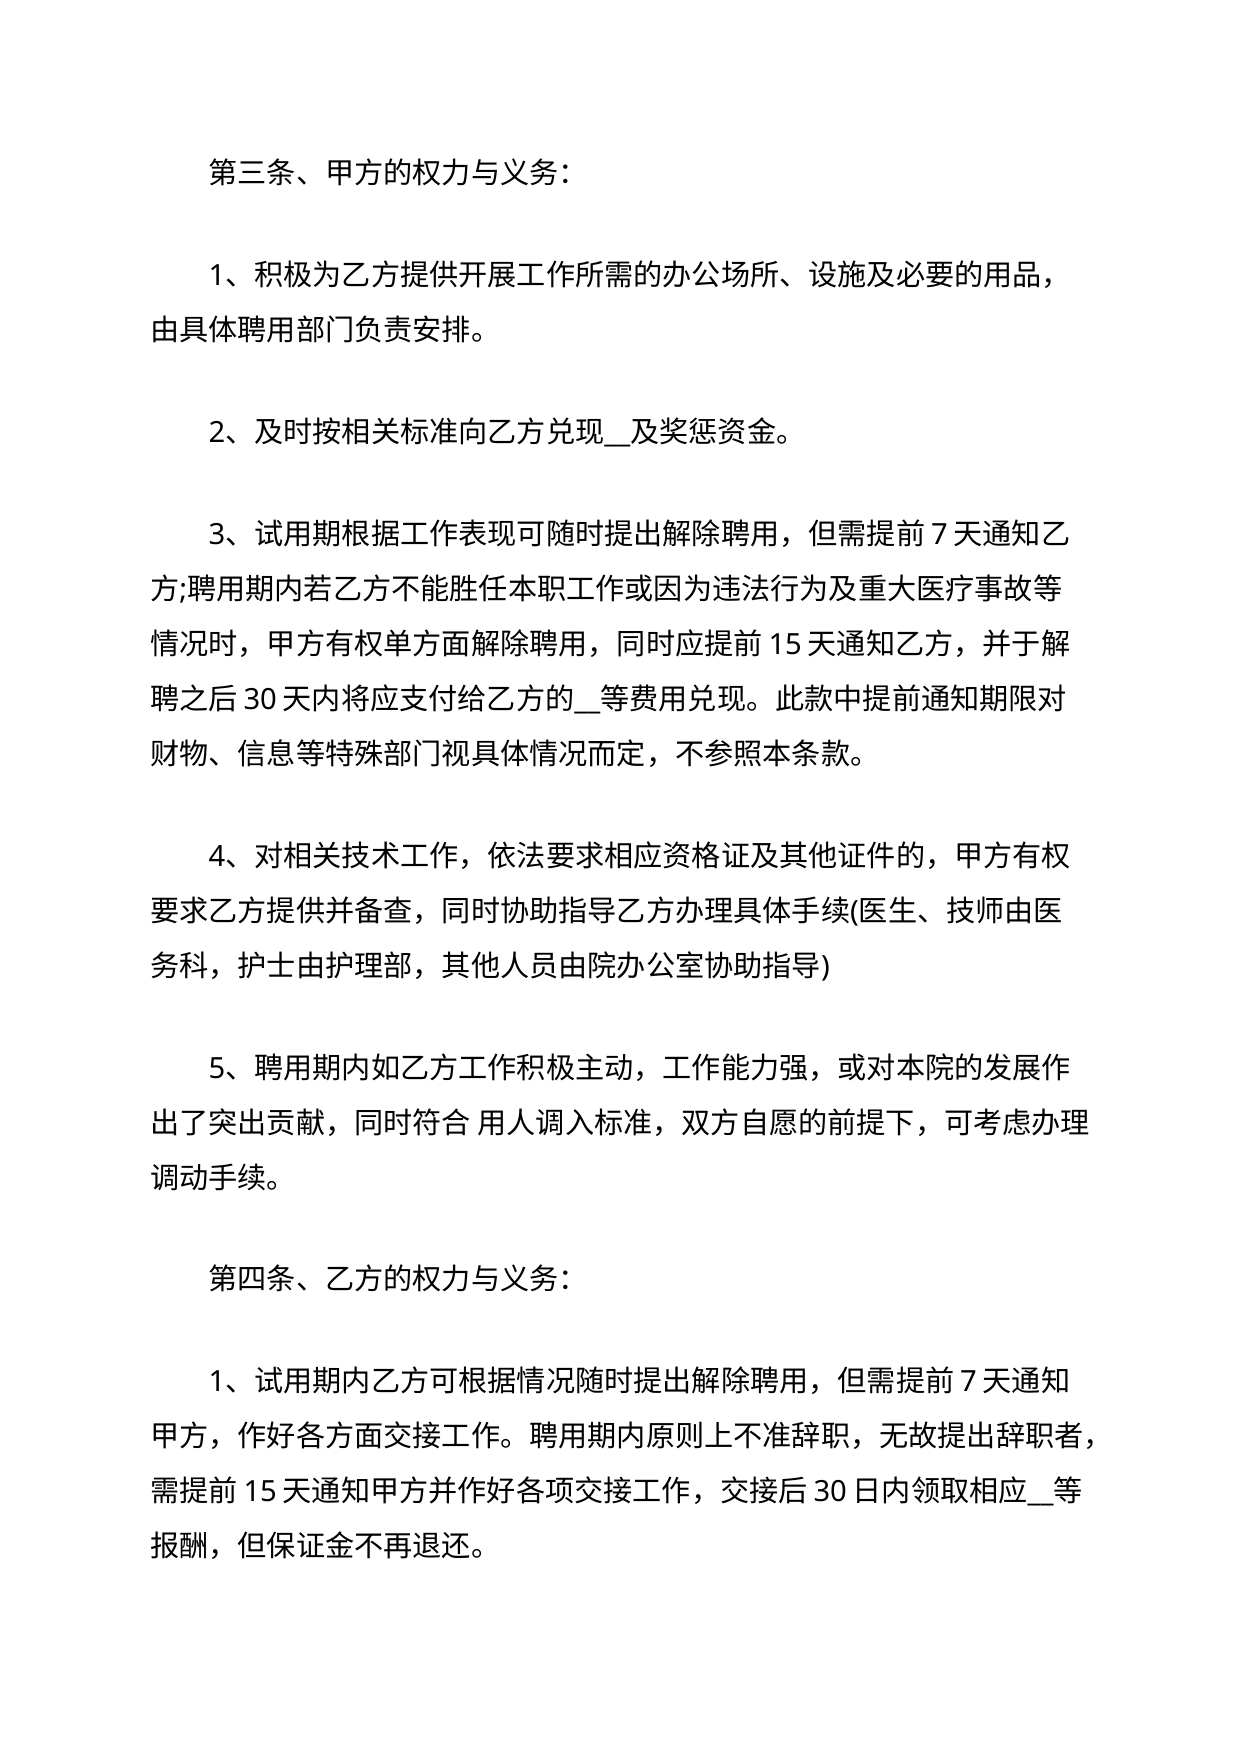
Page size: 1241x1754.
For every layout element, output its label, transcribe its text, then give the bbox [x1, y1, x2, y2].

text 3、试用期根据工作表现可随时提出解除聘用，但需提前7天通知乙方;聘用期内若乙方不能胜任本职工作或因为违法行为及重大医疗事故等情况时，甲方有权单方面解除聘用，同时应提前15天通知乙方，并于解聘之后30天内将应支付给乙方的__等费用兑现。此款中提前通知期限对财物、信息等特殊部门视具体情况而定，不参照本条款。 [150, 511, 1090, 773]
text 5、聘用期内如乙方工作积极主动，工作能力强，或对本院的发展作出了突出贡献，同时符合 用人调入标准，双方自愿的前提下，可考虑办理调动手续。 [150, 1044, 1090, 1196]
text 第四条、乙方的权力与义务： [150, 1256, 1090, 1298]
text 1、试用期内乙方可根据情况随时提出解除聘用，但需提前7天通知甲方，作好各方面交接工作。聘用期内原则上不准辞职，无故提出辞职者，需提前15天通知甲方并作好各项交接工作，交接后30日内领取相应__等报酬，但保证金不再退还。 [150, 1358, 1090, 1565]
text 2、及时按相关标准向乙方兑现__及奖惩资金。 [150, 408, 1090, 451]
text 4、对相关技术工作，依法要求相应资格证及其他证件的，甲方有权要求乙方提供并备查，同时协助指导乙方办理具体手续(医生、技师由医务科，护士由护理部，其他人员由院办公室协助指导) [150, 832, 1090, 985]
text 1、积极为乙方提供开展工作所需的办公场所、设施及必要的用品，由具体聘用部门负责安排。 [150, 252, 1090, 349]
text 第三条、甲方的权力与义务： [150, 150, 1090, 192]
